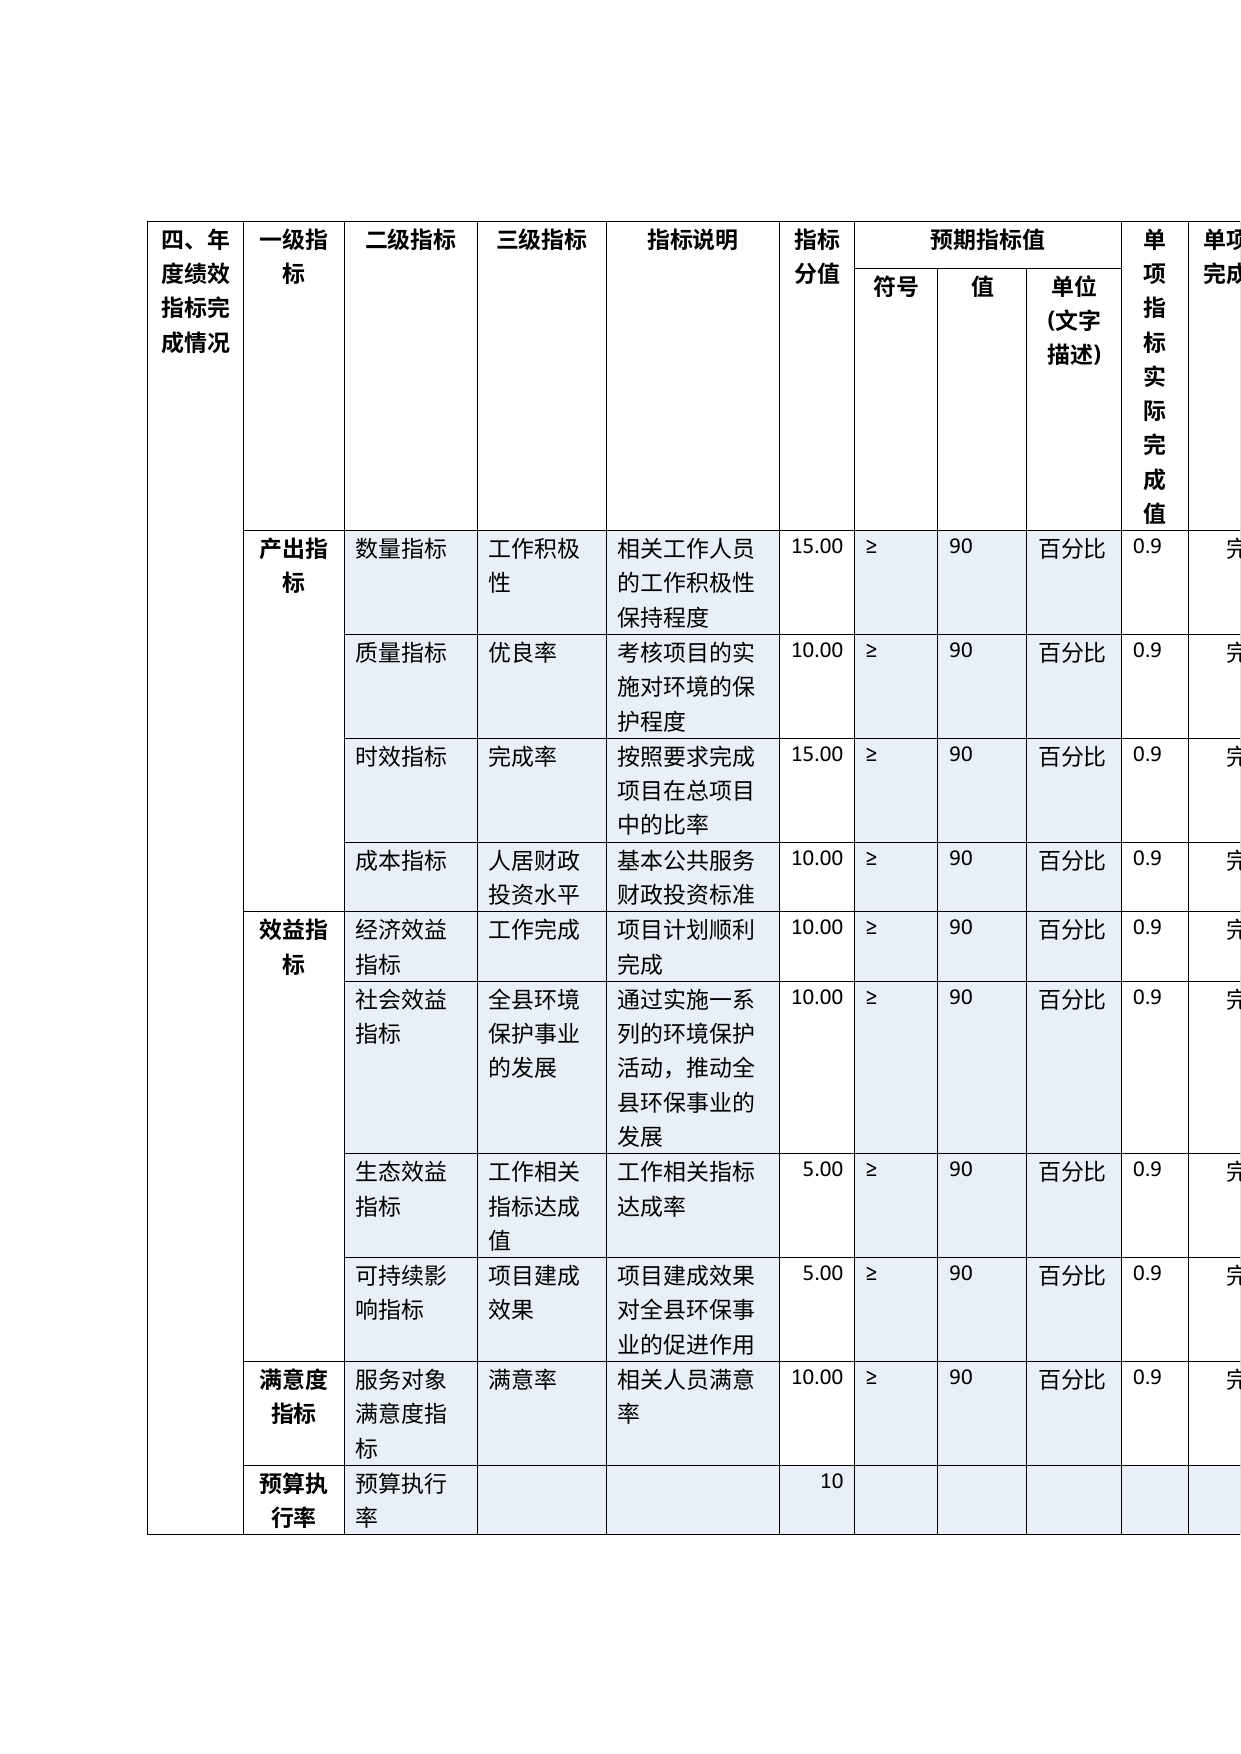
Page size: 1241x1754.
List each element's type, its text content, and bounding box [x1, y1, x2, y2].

table_cell 10.00 [780, 982, 854, 1153]
table_cell 0.9 [1122, 635, 1188, 738]
table_cell ≥ [855, 635, 937, 738]
table_cell [1122, 1466, 1188, 1534]
table_cell 完成 [1189, 1258, 1240, 1361]
table_cell 效益指标 [244, 912, 344, 1361]
table_cell 数量指标 [345, 531, 477, 634]
table_cell 0.9 [1122, 1362, 1188, 1465]
table_cell 百分比 [1027, 982, 1121, 1153]
table_cell 0.9 [1122, 739, 1188, 842]
table_cell 百分比 [1027, 531, 1121, 634]
table_cell 工作积极性 [478, 531, 606, 634]
table_cell 一级指标 [244, 222, 344, 530]
table_cell 90 [938, 1154, 1026, 1257]
table_cell [1189, 1466, 1240, 1534]
table_cell 可持续影响指标 [345, 1258, 477, 1361]
table_cell 15.00 [780, 531, 854, 634]
table_cell 完成 [1189, 912, 1240, 981]
table_cell 预算执行率 [244, 1466, 344, 1534]
table_cell [855, 1466, 937, 1534]
table_cell 值 [938, 269, 1026, 530]
table_cell 指标分值 [780, 222, 854, 530]
table_cell 90 [938, 739, 1026, 842]
table_cell 产出指标 [244, 531, 344, 911]
table_cell 满意率 [478, 1362, 606, 1465]
table_cell 90 [938, 982, 1026, 1153]
table_cell [938, 1466, 1026, 1534]
table_cell 相关工作人员的工作积极性保持程度 [607, 531, 779, 634]
table_cell 质量指标 [345, 635, 477, 738]
table_cell 0.9 [1122, 843, 1188, 911]
table_cell 四、年度绩效 指标完成情况 [148, 222, 243, 1534]
table_cell 90 [938, 1362, 1026, 1465]
table_cell 指标说明 [607, 222, 779, 530]
table_cell 完成 [1189, 982, 1240, 1153]
table_cell 服务对象满意度指标 [345, 1362, 477, 1465]
table_cell 二级指标 [345, 222, 477, 530]
table_cell 0.9 [1122, 982, 1188, 1153]
table_cell 工作相关指标达成率 [607, 1154, 779, 1257]
table_cell 百分比 [1027, 912, 1121, 981]
table_cell 优良率 [478, 635, 606, 738]
table_cell 单位(文字描述) [1027, 269, 1121, 530]
table_cell 0.9 [1122, 1258, 1188, 1361]
table_cell 90 [938, 843, 1026, 911]
table_cell 10 [780, 1466, 854, 1534]
table_cell 10.00 [780, 1362, 854, 1465]
table_cell 百分比 [1027, 1362, 1121, 1465]
table_cell 考核项目的实施对环境的保护程度 [607, 635, 779, 738]
table_cell 经济效益指标 [345, 912, 477, 981]
table_cell 满意度指标 [244, 1362, 344, 1465]
table_cell 符号 [855, 269, 937, 530]
table_cell ≥ [855, 982, 937, 1153]
table_cell 5.00 [780, 1154, 854, 1257]
table_cell 百分比 [1027, 843, 1121, 911]
table_cell 90 [938, 1258, 1026, 1361]
table_cell 工作相关指标达成值 [478, 1154, 606, 1257]
table_cell 5.00 [780, 1258, 854, 1361]
table_cell 人居财政投资水平 [478, 843, 606, 911]
table_cell 90 [938, 635, 1026, 738]
table_cell 完成 [1189, 739, 1240, 842]
table_cell 0.9 [1122, 531, 1188, 634]
table_cell 社会效益指标 [345, 982, 477, 1153]
table_cell 90 [938, 531, 1026, 634]
table_cell 完成 [1189, 843, 1240, 911]
table_cell 三级指标 [478, 222, 606, 530]
table_cell 生态效益指标 [345, 1154, 477, 1257]
table_cell 0.9 [1122, 1154, 1188, 1257]
table_cell 百分比 [1027, 739, 1121, 842]
table_cell ≥ [855, 1154, 937, 1257]
table_cell 基本公共服务财政投资标准 [607, 843, 779, 911]
table_cell ≥ [855, 843, 937, 911]
table_cell 项目计划顺利完成 [607, 912, 779, 981]
table_cell ≥ [855, 531, 937, 634]
table_cell 单项指标完成情况 [1189, 222, 1240, 530]
table_cell 15.00 [780, 739, 854, 842]
table_cell 按照要求完成项目在总项目中的比率 [607, 739, 779, 842]
table_cell 相关人员满意率 [607, 1362, 779, 1465]
table_cell 完成 [1189, 531, 1240, 634]
table_cell ≥ [855, 912, 937, 981]
table_cell ≥ [855, 739, 937, 842]
table_cell 通过实施一系列的环境保护活动，推动全县环保事业的发展 [607, 982, 779, 1153]
table_cell 10.00 [780, 912, 854, 981]
table_cell 全县环境保护事业的发展 [478, 982, 606, 1153]
table_cell 90 [938, 912, 1026, 981]
table_cell 时效指标 [345, 739, 477, 842]
table_cell 完成 [1189, 1154, 1240, 1257]
table_cell 完成率 [478, 739, 606, 842]
table_cell 成本指标 [345, 843, 477, 911]
table_cell 10.00 [780, 635, 854, 738]
table_cell 完成 [1189, 635, 1240, 738]
table_cell [1027, 1466, 1121, 1534]
table_cell ≥ [855, 1362, 937, 1465]
table_cell 百分比 [1027, 635, 1121, 738]
table_cell 百分比 [1027, 1258, 1121, 1361]
table_cell 项目建成效果对全县环保事业的促进作用 [607, 1258, 779, 1361]
table_cell 预算执行率 [345, 1466, 477, 1534]
table_cell 单项指标实际完成值 [1122, 222, 1188, 530]
table_cell 工作完成 [478, 912, 606, 981]
table_cell 预期指标值 [855, 222, 1121, 267]
table_cell 0.9 [1122, 912, 1188, 981]
table_cell 百分比 [1027, 1154, 1121, 1257]
table_cell ≥ [855, 1258, 937, 1361]
table_cell 完成 [1189, 1362, 1240, 1465]
table_cell 10.00 [780, 843, 854, 911]
table_cell 项目建成效果 [478, 1258, 606, 1361]
table_cell [607, 1466, 779, 1534]
table_cell [478, 1466, 606, 1534]
